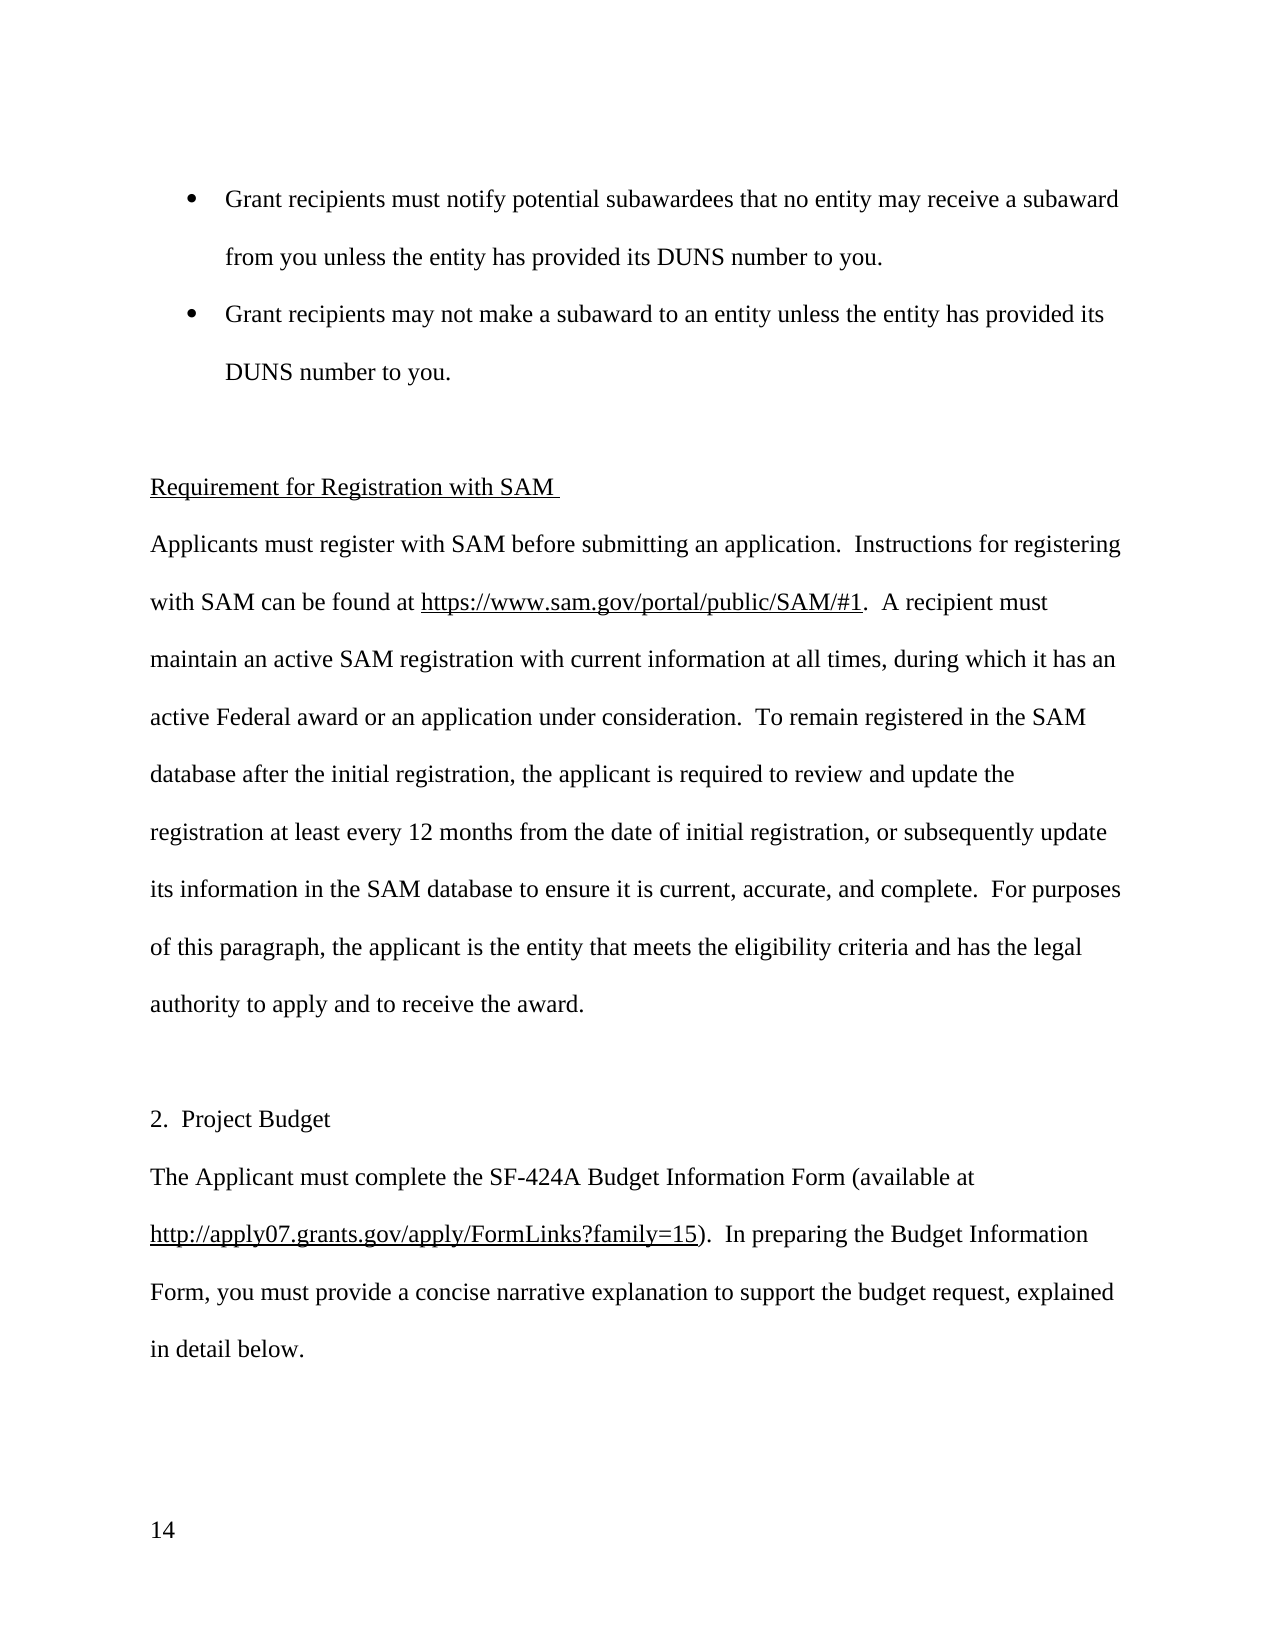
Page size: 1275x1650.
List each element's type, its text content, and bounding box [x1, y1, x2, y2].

text The Applicant must complete the SF-424A Budget Information Form (available at http://apply07.grants.gov/apply/FormLinks?family=15). In preparing the Budget Information Form, you must provide a concise narrative explanation to support the budget request, explained in detail below. [150, 1162, 1125, 1363]
list Grant recipients may not make a subaward to an entity unless the entity has provided its DUNS number to you. [187, 299, 1125, 385]
text 2. Project Budget [150, 1104, 1125, 1133]
list Grant recipients must notify potential subawardees that no entity may receive a subaward from you unless the entity has provided its DUNS number to you. [187, 184, 1125, 270]
text Applicants must register with SAM before submitting an application. Instructions for registering with SAM can be found at https://www.sam.gov/portal/public/SAM/#1. A recipient must maintain an active SAM registration with current information at all times, during which it has an active Federal award or an application under consideration. To remain registered in the SAM database after the initial registration, the applicant is required to review and update the registration at least every 12 months from the date of initial registration, or subsequently update its information in the SAM database to ensure it is current, accurate, and complete. For purposes of this paragraph, the applicant is the entity that meets the eligibility criteria and has the legal authority to apply and to receive the award. [150, 529, 1125, 1018]
text Requirement for Registration with SAM [150, 472, 1125, 500]
